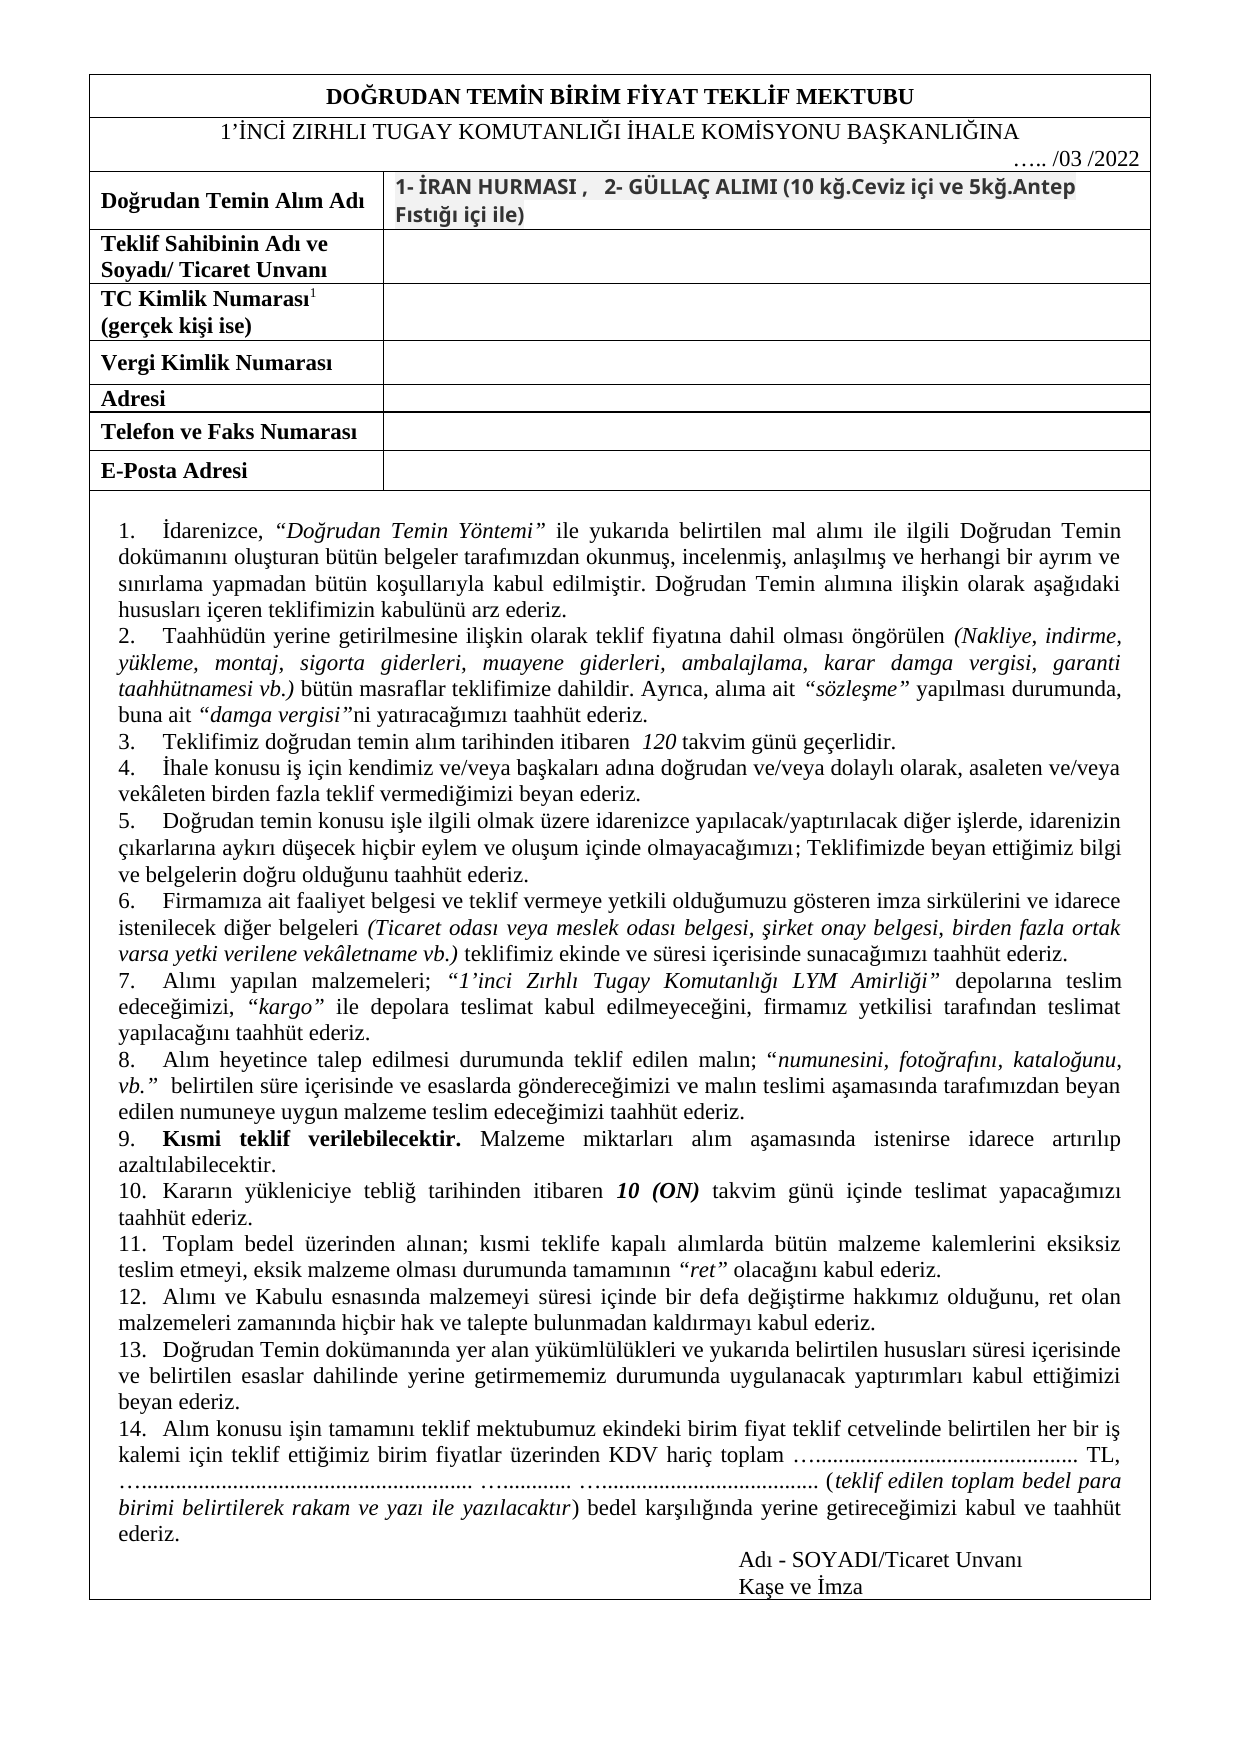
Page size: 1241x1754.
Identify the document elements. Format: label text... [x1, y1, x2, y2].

table_cell [384, 284, 1150, 340]
table_cell [384, 413, 1150, 450]
table_cell [384, 341, 1150, 384]
table_cell TC Kimlik Numarası1 (gerçek kişi ise) [90, 284, 383, 340]
table_cell E-Posta Adresi [90, 451, 383, 489]
table_cell Vergi Kimlik Numarası [90, 341, 383, 384]
table_cell 1’İNCİ ZIRHLI TUGAY KOMUTANLIĞI İHALE KOMİSYONU BAŞKANLIĞINA ….. /03 /2022 [90, 118, 1150, 171]
table_cell [384, 230, 1150, 283]
table_cell İdarenizce, “Doğrudan Temin Yöntemi” ile yukarıda belirtilen mal alımı ile ilgili Doğrudan Temin dokümanını oluşturan bütün belgeler tarafımızdan okunmuş, incelenmiş, anlaşılmış ve herhangi bir ayrım ve sınırlama yapmadan bütün koşullarıyla kabul edilmiştir. Doğrudan Temin alımına ilişkin olarak aşağıdaki hususları içeren teklifimizin kabulünü arz ederiz. Taahhüdün yerine getirilmesine ilişkin olarak teklif fiyatına dahil olması öngörülen (Nakliye, indirme, yükleme, montaj, sigorta giderleri, muayene giderleri, ambalajlama, karar damga vergisi, garanti taahhütnamesi vb.) bütün masraflar teklifimize dahildir. Ayrıca, alıma ait “sözleşme” yapılması durumunda, buna ait “damga vergisi”ni yatıracağımızı taahhüt ederiz. Teklifimiz doğrudan temin alım tarihinden itibaren 120 takvim günü geçerlidir. İhale konusu iş için kendimiz ve/veya başkaları adına doğrudan ve/veya dolaylı olarak, asaleten ve/veya vekâleten birden fazla teklif vermediğimizi beyan ederiz. Doğrudan temin konusu işle ilgili olmak üzere idarenizce yapılacak/yaptırılacak diğer işlerde, idarenizin çıkarlarına aykırı düşecek hiçbir eylem ve oluşum içinde olmayacağımızı; Teklifimizde beyan ettiğimiz bilgi ve belgelerin doğru olduğunu taahhüt ederiz. Firmamıza ait faaliyet belgesi ve teklif vermeye yetkili olduğumuzu gösteren imza sirkülerini ve idarece istenilecek diğer belgeleri (Ticaret odası veya meslek odası belgesi, şirket onay belgesi, birden fazla ortak varsa yetki verilene vekâletname vb.) teklifimiz ekinde ve süresi içerisinde sunacağımızı taahhüt ederiz. Alımı yapılan malzemeleri; “1’inci Zırhlı Tugay Komutanlığı LYM Amirliği” depolarına teslim edeceğimizi, “kargo” ile depolara teslimat kabul edilmeyeceğini, firmamız yetkilisi tarafından teslimat yapılacağını taahhüt ederiz. Alım heyetince talep edilmesi durumunda teklif edilen malın; “numunesini, fotoğrafını, kataloğunu, vb.” belirtilen süre içerisinde ve esaslarda göndereceğimizi ve malın teslimi aşamasında tarafımızdan beyan edilen numuneye uygun malzeme teslim edeceğimizi taahhüt ederiz. Kısmi teklif verilebilecektir. Malzeme miktarları alım aşamasında istenirse idarece artırılıp azaltılabilecektir. Kararın yükleniciye tebliğ tarihinden itibaren 10 (ON) takvim günü içinde teslimat yapacağımızı taahhüt ederiz. Toplam bedel üzerinden alınan; kısmi teklife kapalı alımlarda bütün malzeme kalemlerini eksiksiz teslim etmeyi, eksik malzeme olması durumunda tamamının “ret” olacağını kabul ederiz. Alımı ve Kabulu esnasında malzemeyi süresi içinde bir defa değiştirme hakkımız olduğunu, ret olan malzemeleri zamanında hiçbir hak ve talepte bulunmadan kaldırmayı kabul ederiz. Doğrudan Temin dokümanında yer alan yükümlülükleri ve yukarıda belirtilen hususları süresi içerisinde ve belirtilen esaslar dahilinde yerine getirmememiz durumunda uygulanacak yaptırımları kabul ettiğimizi beyan ederiz. Alım konusu işin tamamını teklif mektubumuz ekindeki birim fiyat teklif cetvelinde belirtilen her bir iş kalemi için teklif ettiğimiz birim fiyatlar üzerinden KDV hariç toplam ….............................................. TL, ….......................................................... …............ …...................................... (teklif edilen toplam bedel para birimi belirtilerek rakam ve yazı ile yazılacaktır) bedel karşılığında yerine getireceğimizi kabul ve taahhüt ederiz. Adı - SOYADI/Ticaret Unvanı Kaşe ve İmza [90, 491, 1150, 1599]
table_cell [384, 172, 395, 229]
table_header DOĞRUDAN TEMİN BİRİM FİYAT TEKLİF MEKTUBU [90, 75, 1150, 117]
table_cell [384, 451, 1150, 489]
table_cell Adresi [90, 385, 383, 411]
table_cell Doğrudan Temin Alım Adı [90, 172, 383, 229]
table_cell 1- İRAN HURMASI , 2- GÜLLAÇ ALIMI (10 kğ.Ceviz içi ve 5kğ.Antep Fıstığı içi ile) [524, 172, 1150, 229]
table_cell [384, 385, 1150, 411]
table_cell Telefon ve Faks Numarası [90, 413, 383, 450]
table_cell Teklif Sahibinin Adı ve Soyadı/ Ticaret Unvanı [90, 230, 383, 283]
